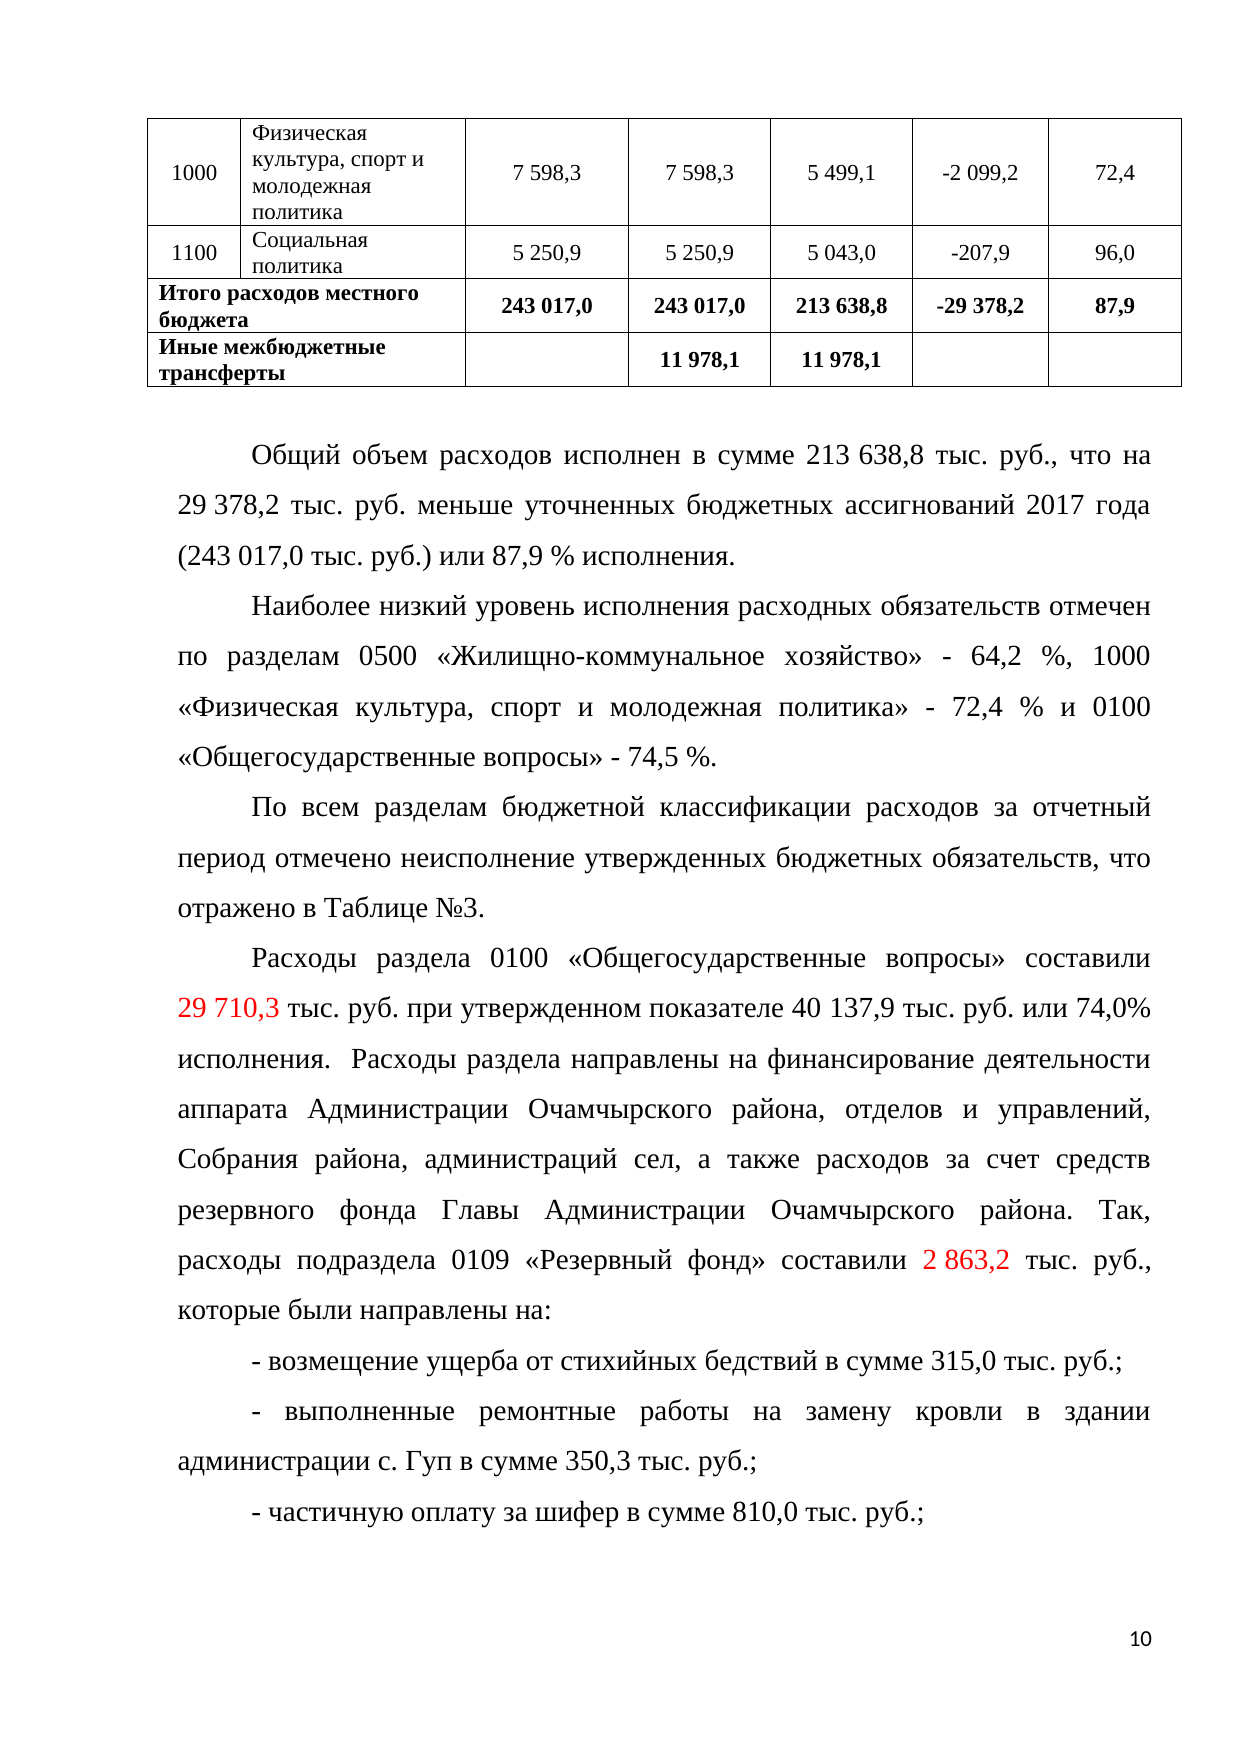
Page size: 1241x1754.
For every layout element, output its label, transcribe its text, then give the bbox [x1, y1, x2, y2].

table_cell 5 043,0 [771, 226, 912, 278]
table_cell 5 499,1 [771, 119, 912, 224]
table_cell -207,9 [913, 226, 1048, 278]
text - возмещение ущерба от стихийных бедствий в сумме 315,0 тыс. руб.; [177, 1343, 1152, 1376]
table_cell 243 017,0 [466, 279, 628, 332]
text - частичную оплату за шифер в сумме 810,0 тыс. руб.; [177, 1494, 1152, 1527]
table_cell 11 978,1 [629, 333, 770, 386]
table_cell 72,4 [1049, 119, 1181, 224]
table_cell 7 598,3 [629, 119, 770, 224]
table_cell 87,9 [1049, 279, 1181, 332]
table_cell [466, 333, 628, 386]
table_cell 11 978,1 [771, 333, 912, 386]
table_cell -29 378,2 [913, 279, 1048, 332]
table_cell -2 099,2 [913, 119, 1048, 224]
table_cell 5 250,9 [629, 226, 770, 278]
table_cell 1000 [148, 119, 240, 224]
text Наиболее низкий уровень исполнения расходных обязательств отмечен по разделам 0500 «Жилищно-коммунальное хозяйство» - 64,2 %, 1000 «Физическая культура, спорт и молодежная политика» - 72,4 % и 0100 «Общегосударственные вопросы» - 74,5 %. [177, 588, 1152, 773]
table_cell 1100 [148, 226, 240, 278]
table_cell Итого расходов местного бюджета [148, 279, 465, 332]
table_cell [913, 333, 1048, 386]
text По всем разделам бюджетной классификации расходов за отчетный период отмечено неисполнение утвержденных бюджетных обязательств, что отражено в Таблице №3. [177, 789, 1152, 923]
table_cell 213 638,8 [771, 279, 912, 332]
text Общий объем расходов исполнен в сумме 213 638,8 тыс. руб., что на 29 378,2 тыс. руб. меньше уточненных бюджетных ассигнований 2017 года (243 017,0 тыс. руб.) или 87,9 % исполнения. [177, 437, 1152, 571]
table_cell [1049, 333, 1181, 386]
table_cell Физическая культура, спорт и молодежная политика [241, 119, 465, 224]
table_cell 96,0 [1049, 226, 1181, 278]
table_cell Иные межбюджетные трансферты [148, 333, 465, 386]
table_cell Социальная политика [241, 226, 465, 278]
text - выполненные ремонтные работы на замену кровли в здании администрации с. Гуп в сумме 350,3 тыс. руб.; [177, 1393, 1152, 1477]
table_cell 7 598,3 [466, 119, 628, 224]
table_cell 5 250,9 [466, 226, 628, 278]
table_cell 243 017,0 [629, 279, 770, 332]
text Расходы раздела 0100 «Общегосударственные вопросы» составили 29 710,3 тыс. руб. при утвержденном показателе 40 137,9 тыс. руб. или 74,0% исполнения. Расходы раздела направлены на финансирование деятельности аппарата Администрации Очамчырского района, отделов и управлений, Собрания района, администраций сел, а также расходов за счет средств резервного фонда Главы Администрации Очамчырского района. Так, расходы подраздела 0109 «Резервный фонд» составили 2 863,2 тыс. руб., которые были направлены на: [177, 940, 1152, 1326]
